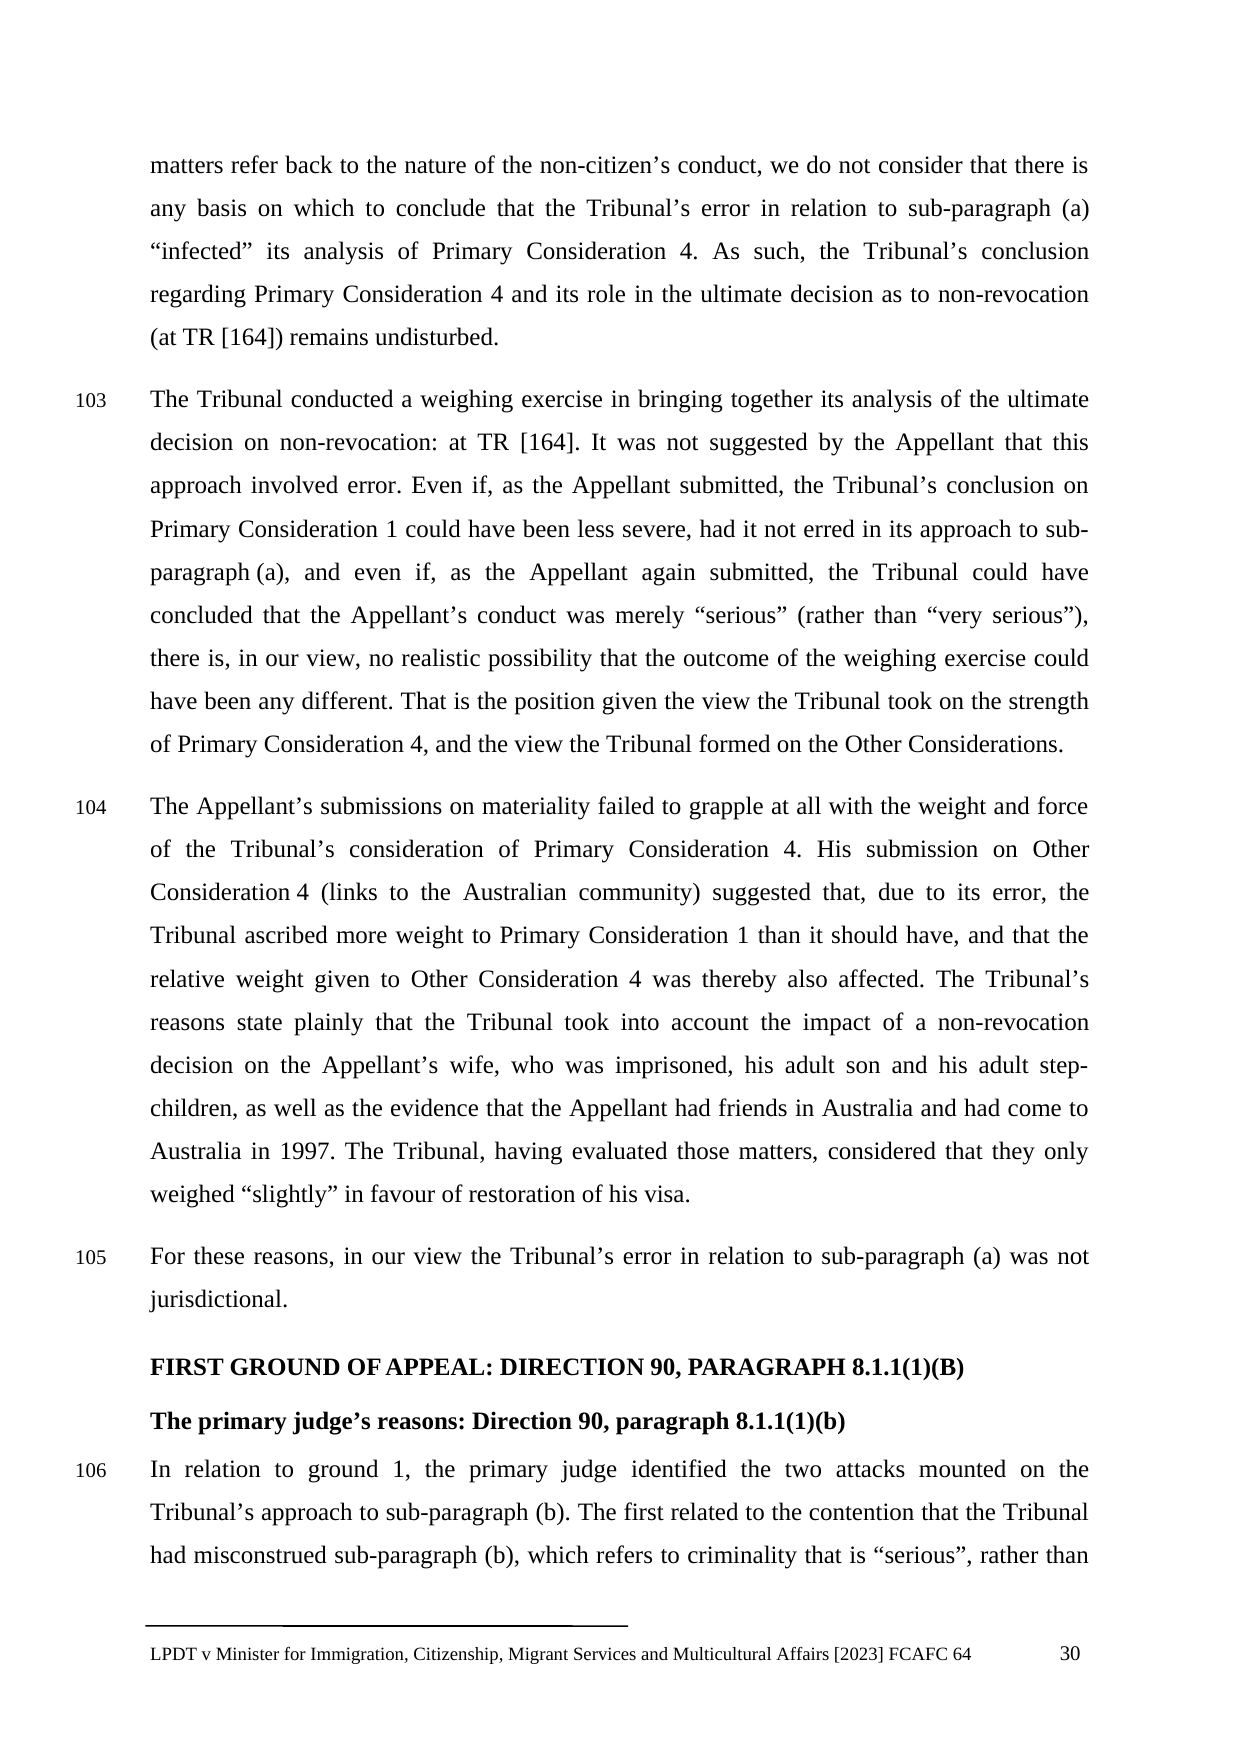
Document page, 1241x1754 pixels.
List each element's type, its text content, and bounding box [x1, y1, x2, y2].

text The Tribunal conducted a weighing exercise in bringing together its analysis of the ultimate decision on non-revocation: at TR [164]. It was not suggested by the Appellant that this approach involved error. Even if, as the Appellant submitted, the Tribunal’s conclusion on Primary Consideration 1 could have been less severe, had it not erred in its approach to sub-paragraph (a), and even if, as the Appellant again submitted, the Tribunal could have concluded that the Appellant’s conduct was merely “serious” (rather than “very serious”), there is, in our view, no realistic possibility that the outcome of the weighing exercise could have been any different. That is the position given the view the Tribunal took on the strength of Primary Consideration 4, and the view the Tribunal formed on the Other Considerations. [75, 384, 1090, 758]
text For these reasons, in our view the Tribunal’s error in relation to sub-paragraph (a) was not jurisdictional. [75, 1241, 1090, 1313]
subtitle The primary judge’s reasons: Direction 90, paragraph 8.1.1(1)(b) [150, 1406, 1090, 1435]
text The Appellant’s submissions on materiality failed to grapple at all with the weight and force of the Tribunal’s consideration of Primary Consideration 4. His submission on Other Consideration 4 (links to the Australian community) suggested that, due to its error, the Tribunal ascribed more weight to Primary Consideration 1 than it should have, and that the relative weight given to Other Consideration 4 was thereby also affected. The Tribunal’s reasons state plainly that the Tribunal took into account the impact of a non-revocation decision on the Appellant’s wife, who was imprisoned, his adult son and his adult step-children, as well as the evidence that the Appellant had friends in Australia and had come to Australia in 1997. The Tribunal, having evaluated those matters, considered that they only weighed “slightly” in favour of restoration of his visa. [75, 791, 1090, 1208]
subtitle FIRST GROUND OF APPEAL: Direction 90, paragraph 8.1.1(1)(B) [150, 1352, 1090, 1381]
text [75, 1454, 1090, 1569]
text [75, 150, 1090, 351]
